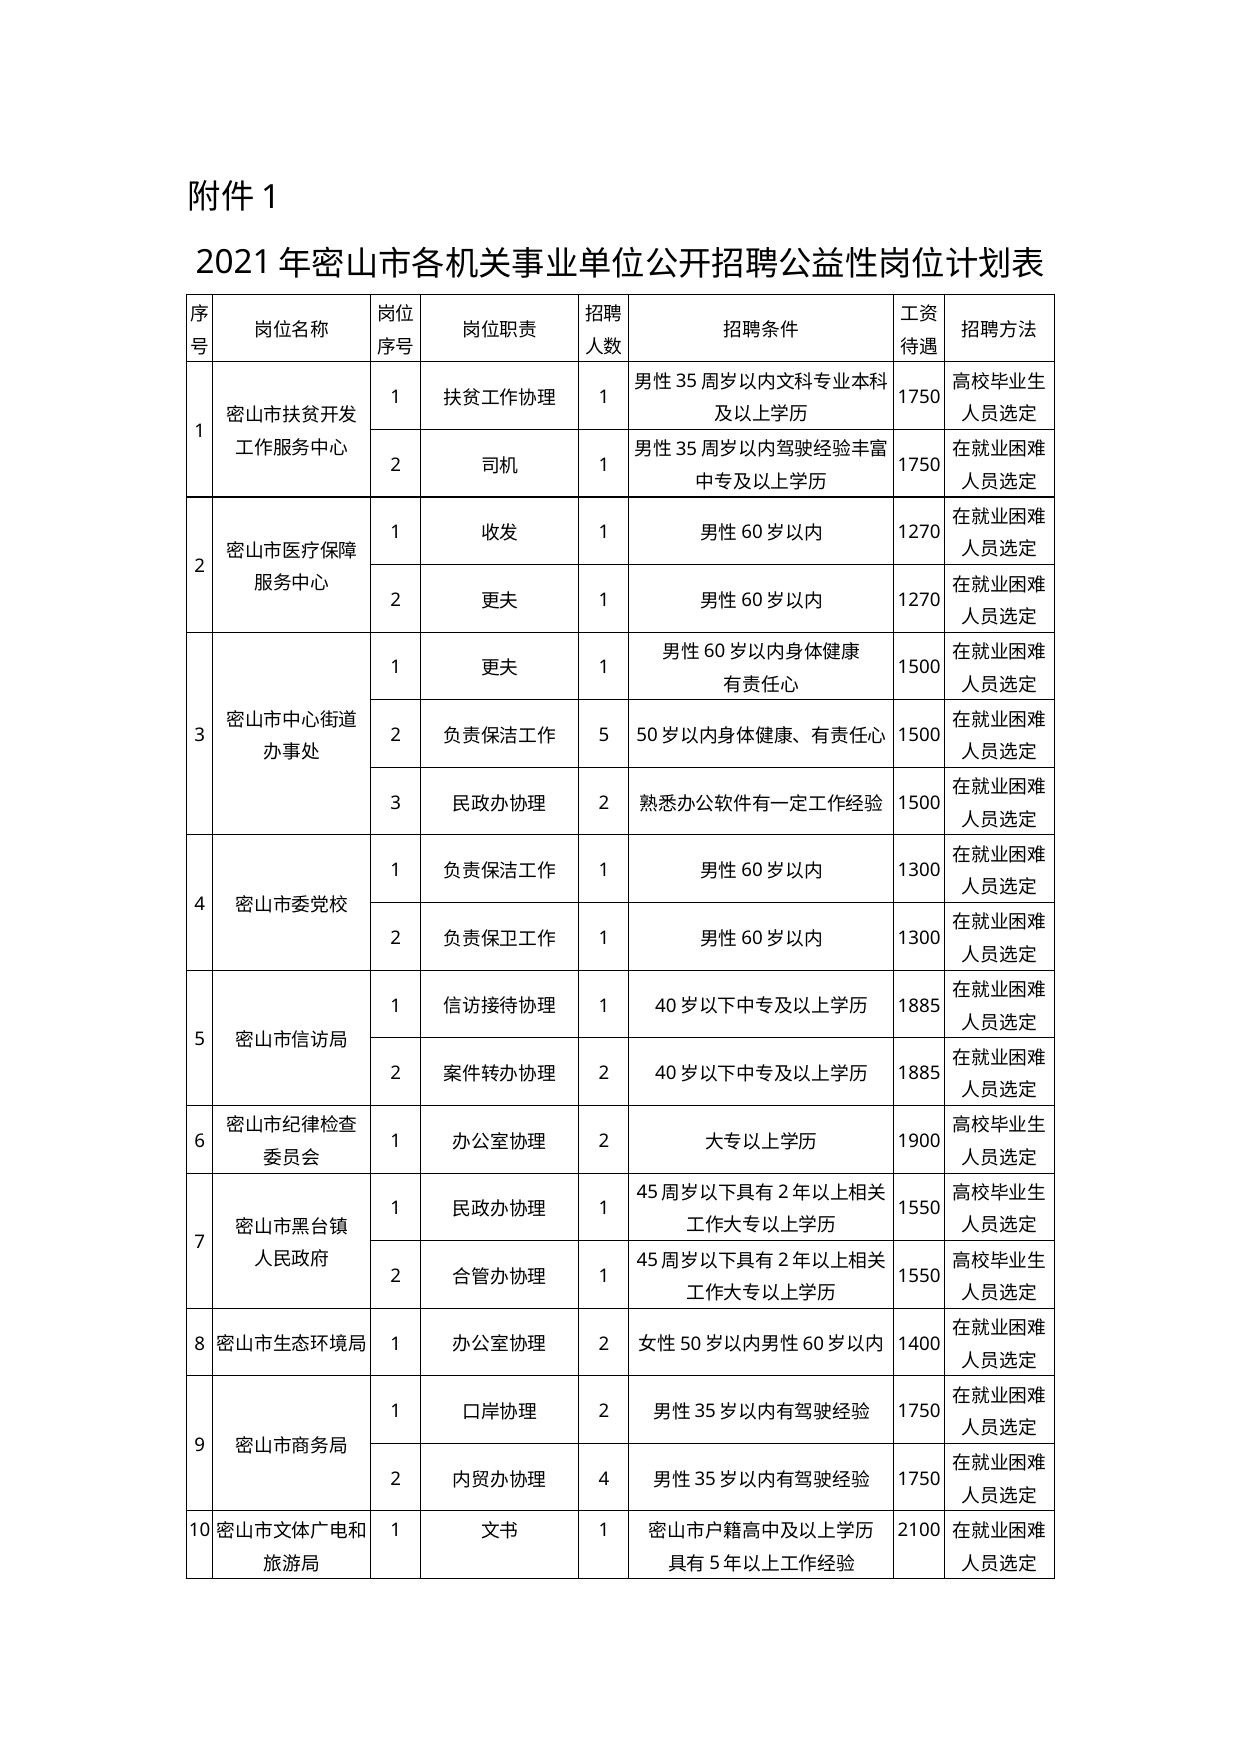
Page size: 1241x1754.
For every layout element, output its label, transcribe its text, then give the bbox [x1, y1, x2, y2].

table_cell 2 [187, 498, 212, 632]
table_cell 1 [579, 1511, 628, 1578]
table_cell 高校毕业生人员选定 [945, 1174, 1054, 1240]
table_cell 序号 [187, 295, 212, 361]
table_cell 1 [371, 971, 420, 1037]
table_cell 1270 [894, 565, 944, 632]
table_cell 4 [187, 835, 212, 969]
table_cell 在就业困难人员选定 [945, 700, 1054, 767]
table_cell 男性60岁以内 [629, 565, 893, 632]
table_cell 1 [579, 430, 628, 496]
table_cell 大专以上学历 [629, 1106, 893, 1172]
table_cell 高校毕业生人员选定 [945, 362, 1054, 429]
table_cell 密山市中心街道 办事处 [213, 633, 370, 834]
table_cell 男性35周岁以内文科专业本科及以上学历 [629, 362, 893, 429]
table_cell 8 [187, 1309, 212, 1375]
table_cell 在就业困难人员选定 [945, 971, 1054, 1037]
table_cell 高校毕业生人员选定 [945, 1241, 1054, 1308]
table_cell 1750 [894, 1376, 944, 1443]
table_cell 招聘人数 [579, 295, 628, 361]
table_cell 7 [187, 1174, 212, 1308]
table_cell 司机 [421, 430, 578, 496]
table_cell 1270 [894, 498, 944, 564]
table_cell 密山市商务局 [213, 1376, 370, 1510]
table_cell 3 [187, 633, 212, 834]
table_cell 负责保洁工作 [421, 835, 578, 902]
table_cell 9 [187, 1376, 212, 1510]
table_cell 在就业困难人员选定 [945, 1511, 1054, 1578]
table_cell 密山市生态环境局 [213, 1309, 370, 1375]
table_cell 2 [371, 565, 420, 632]
table_cell 40岁以下中专及以上学历 [629, 1038, 893, 1105]
table_cell 在就业困难人员选定 [945, 1376, 1054, 1443]
table_cell 1 [579, 633, 628, 699]
table_cell 在就业困难人员选定 [945, 1444, 1054, 1510]
table_cell 1885 [894, 971, 944, 1037]
table_cell 1300 [894, 903, 944, 969]
table_cell 1 [371, 633, 420, 699]
table_cell 1 [579, 835, 628, 902]
table_cell 2 [371, 903, 420, 969]
table_cell 女性50岁以内男性60岁以内 [629, 1309, 893, 1375]
table_cell 1 [371, 362, 420, 429]
table_cell 1500 [894, 633, 944, 699]
table_cell 1 [579, 498, 628, 564]
table_cell 男性60岁以内 [629, 835, 893, 902]
table_cell 密山市黑台镇 人民政府 [213, 1174, 370, 1308]
table_cell 在就业困难人员选定 [945, 1038, 1054, 1105]
table_cell 1550 [894, 1241, 944, 1308]
table_cell 合管办协理 [421, 1241, 578, 1308]
table_cell 密山市扶贫开发 工作服务中心 [213, 362, 370, 496]
table_cell 1750 [894, 430, 944, 496]
table_cell 1 [579, 1174, 628, 1240]
table_cell 在就业困难人员选定 [945, 498, 1054, 564]
table_cell 2 [579, 768, 628, 834]
table_cell 2 [579, 1376, 628, 1443]
table_cell 1 [371, 1174, 420, 1240]
table_cell 办公室协理 [421, 1309, 578, 1375]
table_cell 在就业困难人员选定 [945, 565, 1054, 632]
table_cell 1 [579, 565, 628, 632]
table_cell 男性60岁以内 [629, 903, 893, 969]
table_cell 更夫 [421, 633, 578, 699]
table_cell 工资待遇 [894, 295, 944, 361]
table_cell 1400 [894, 1309, 944, 1375]
table_cell 1750 [894, 362, 944, 429]
table_cell 2 [371, 430, 420, 496]
table_cell 1 [579, 1241, 628, 1308]
table_cell 内贸办协理 [421, 1444, 578, 1510]
table_cell 5 [579, 700, 628, 767]
table_cell 密山市纪律检查 委员会 [213, 1106, 370, 1172]
table_cell 高校毕业生人员选定 [945, 1106, 1054, 1172]
table_cell 岗位序号 [371, 295, 420, 361]
table_cell 在就业困难人员选定 [945, 430, 1054, 496]
table_cell 5 [187, 971, 212, 1105]
table_cell 1885 [894, 1038, 944, 1105]
table_cell 在就业困难人员选定 [945, 633, 1054, 699]
table_cell 40岁以下中专及以上学历 [629, 971, 893, 1037]
table_cell 负责保洁工作 [421, 700, 578, 767]
table_cell 密山市医疗保障 服务中心 [213, 498, 370, 632]
table_header 2021年密山市各机关事业单位公开招聘公益性岗位计划表 [186, 227, 1054, 293]
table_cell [629, 1511, 893, 1578]
table_cell 4 [579, 1444, 628, 1510]
table_cell 2 [371, 1241, 420, 1308]
table_cell 在就业困难人员选定 [945, 835, 1054, 902]
table_cell 民政办协理 [421, 1174, 578, 1240]
table_cell 在就业困难人员选定 [945, 1309, 1054, 1375]
table_cell 案件转办协理 [421, 1038, 578, 1105]
table_cell 密山市文体广电和旅游局 [213, 1511, 370, 1578]
table_cell 男性35岁以内有驾驶经验 [629, 1444, 893, 1510]
table_cell 6 [187, 1106, 212, 1172]
table_cell 收发 [421, 498, 578, 564]
table_cell 1 [371, 1376, 420, 1443]
table_cell 1 [371, 835, 420, 902]
table_cell 在就业困难人员选定 [945, 903, 1054, 969]
table_cell 1 [371, 1106, 420, 1172]
table_cell 更夫 [421, 565, 578, 632]
table_cell 文书 [421, 1511, 578, 1578]
table_cell 密山市委党校 [213, 835, 370, 969]
table_cell 口岸协理 [421, 1376, 578, 1443]
table_cell 1900 [894, 1106, 944, 1172]
table_cell 扶贫工作协理 [421, 362, 578, 429]
table_cell 2 [579, 1106, 628, 1172]
table_cell 1300 [894, 835, 944, 902]
table_cell 1750 [894, 1444, 944, 1510]
table_cell 负责保卫工作 [421, 903, 578, 969]
table_cell 密山市信访局 [213, 971, 370, 1105]
table_cell 10 [187, 1511, 212, 1578]
table_cell 2100 [894, 1511, 944, 1578]
table_cell 在就业困难人员选定 [945, 768, 1054, 834]
table_cell 办公室协理 [421, 1106, 578, 1172]
table_cell 男性35周岁以内驾驶经验丰富中专及以上学历 [629, 430, 893, 496]
table_cell 1500 [894, 700, 944, 767]
table_cell 招聘方法 [945, 295, 1054, 361]
table_cell 1550 [894, 1174, 944, 1240]
table_cell 1 [187, 362, 212, 496]
table_cell 1 [371, 1309, 420, 1375]
table_cell 1 [371, 498, 420, 564]
table_cell 2 [579, 1309, 628, 1375]
table_cell 男性60岁以内身体健康 有责任心 [629, 633, 893, 699]
table_cell 45周岁以下具有2年以上相关 工作大专以上学历 [629, 1174, 893, 1240]
table_cell 1500 [894, 768, 944, 834]
table_cell 45周岁以下具有2年以上相关 工作大专以上学历 [629, 1241, 893, 1308]
table_cell 50岁以内身体健康、有责任心 [629, 700, 893, 767]
table_cell 熟悉办公软件有一定工作经验 [629, 768, 893, 834]
table_cell 男性35岁以内有驾驶经验 [629, 1376, 893, 1443]
table_cell 2 [371, 700, 420, 767]
table_cell 1 [579, 971, 628, 1037]
table_cell 2 [371, 1038, 420, 1105]
table_cell 男性60岁以内 [629, 498, 893, 564]
table_cell 岗位名称 [213, 295, 370, 361]
table_cell 3 [371, 768, 420, 834]
table_cell 招聘条件 [629, 295, 893, 361]
table_cell 2 [371, 1444, 420, 1510]
table_cell 1 [371, 1511, 420, 1578]
table_cell 信访接待协理 [421, 971, 578, 1037]
text 附件1 [187, 162, 1053, 227]
table_cell 2 [579, 1038, 628, 1105]
table_cell 1 [579, 903, 628, 969]
table_cell 岗位职责 [421, 295, 578, 361]
table_cell 1 [579, 362, 628, 429]
table_cell 民政办协理 [421, 768, 578, 834]
